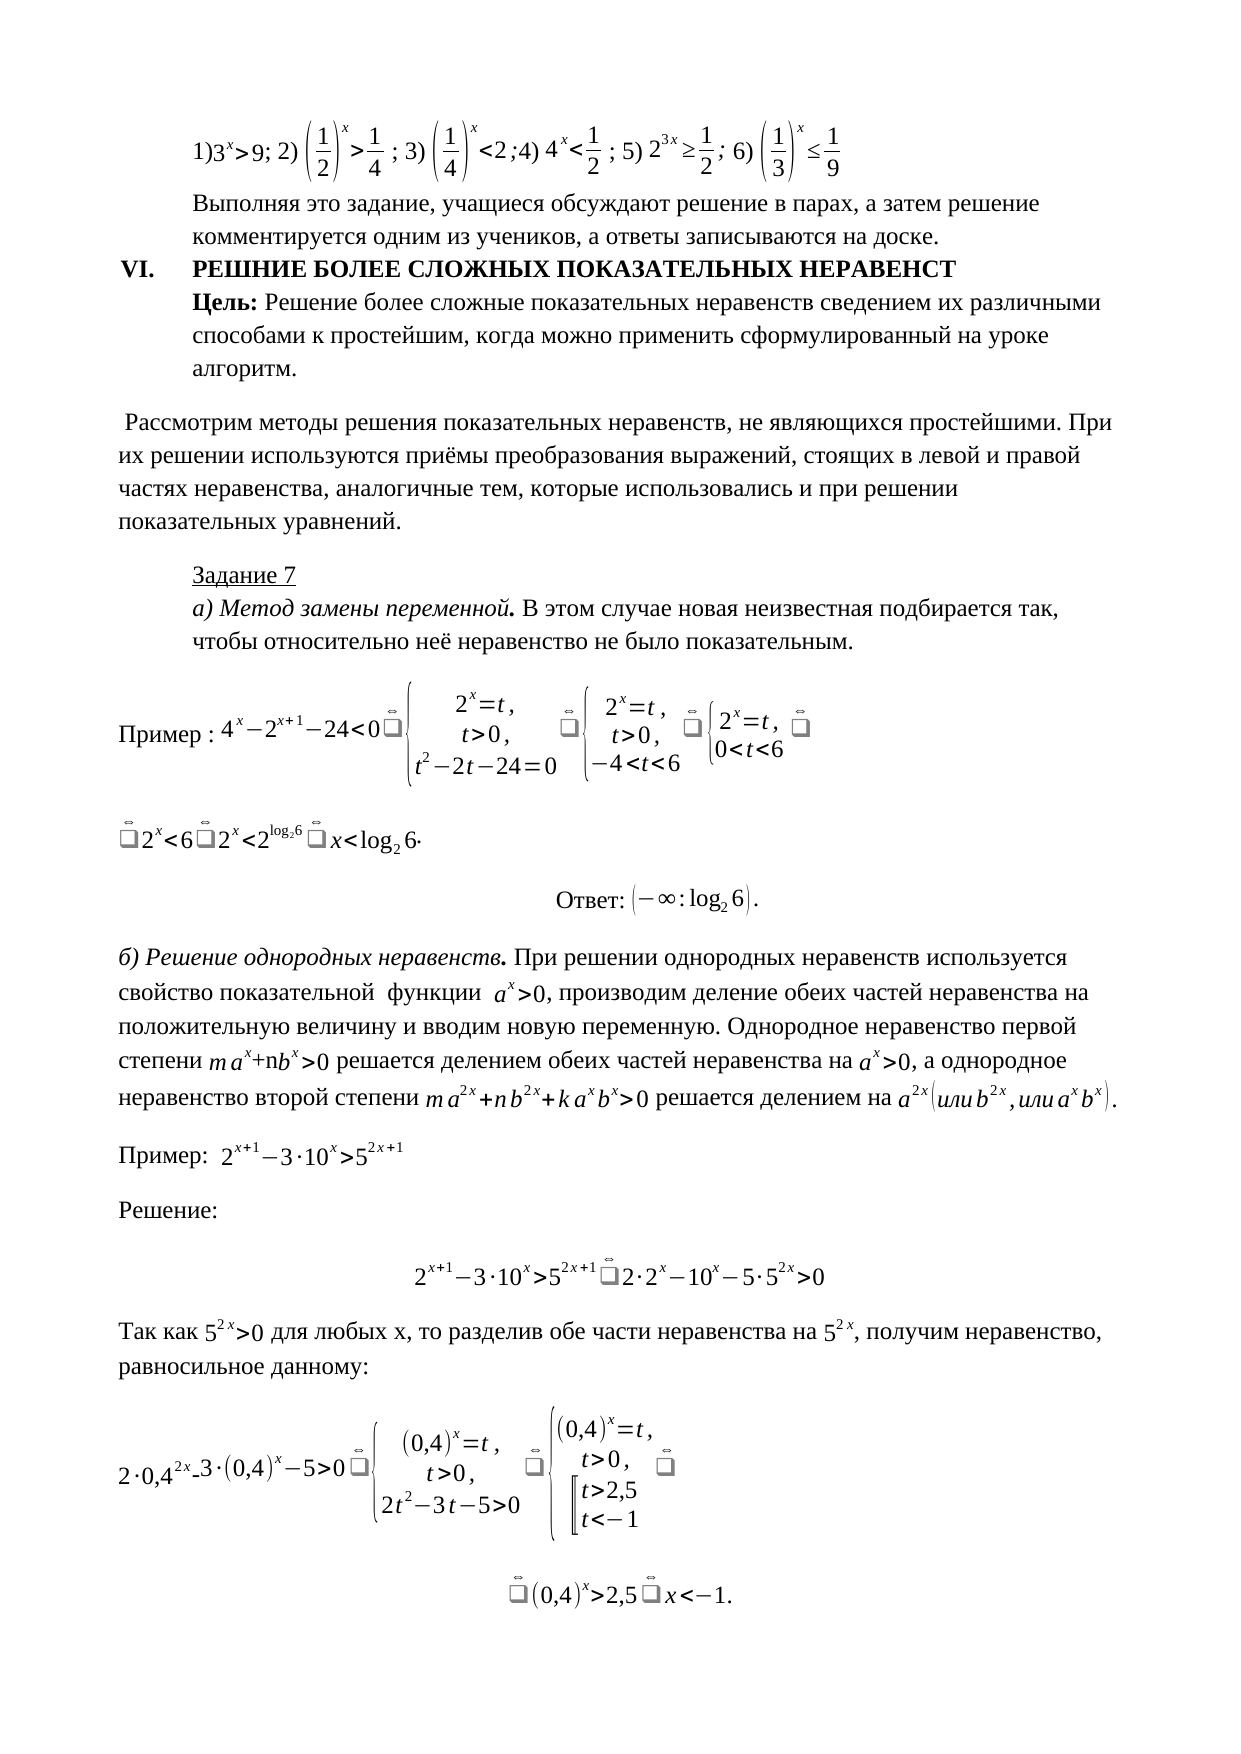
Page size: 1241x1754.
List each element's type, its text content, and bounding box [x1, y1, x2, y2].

text Ответ: [118, 883, 1122, 917]
list Выполняя это задание, учащиеся обсуждают решение в парах, а затем решение комментируется одним из учеников, а ответы записываются на доске. [192, 188, 1122, 250]
text б) Решение однородных неравенств. При решении однородных неравенств используется свойство показательной функции , производим деление обеих частей неравенства на положительную величину и вводим новую переменную. Однородное неравенство первой степени +n решается делением обеих частей неравенства на , а однородное неравенство второй степени решается делением на [118, 942, 1122, 1114]
list 1); 2) ; 3) 4) ; 5) 6) [192, 118, 1122, 184]
text Пример : [118, 680, 1122, 787]
text Пример: [118, 1139, 1122, 1170]
list РЕШНИЕ БОЛЕЕ СЛОЖНЫХ ПОКАЗАТЕЛЬНЫХ НЕРАВЕНСТ [154, 254, 1122, 283]
text - [118, 1404, 1122, 1542]
text Решение: [118, 1195, 1122, 1224]
text Так как для любых x, то разделив обе части неравенства на , получим неравенство, равносильное данному: [118, 1315, 1122, 1379]
text . [118, 812, 1122, 857]
text Рассмотрим методы решения показательных неравенств, не являющихся простейшими. При их решении используются приёмы преобразования выражений, стоящих в левой и правой частях неравенства, аналогичные тем, которые использовались и при решении показательных уравнений. [118, 407, 1122, 535]
list Цель: Решение более сложные показательных неравенств сведением их различными способами к простейшим, когда можно применить сформулированный на уроке алгоритм. [192, 287, 1122, 382]
list Задание 7 [192, 560, 1122, 588]
list а) Метод замены переменной. В этом случае новая неизвестная подбирается так, чтобы относительно неё неравенство не было показательным. [192, 593, 1122, 654]
